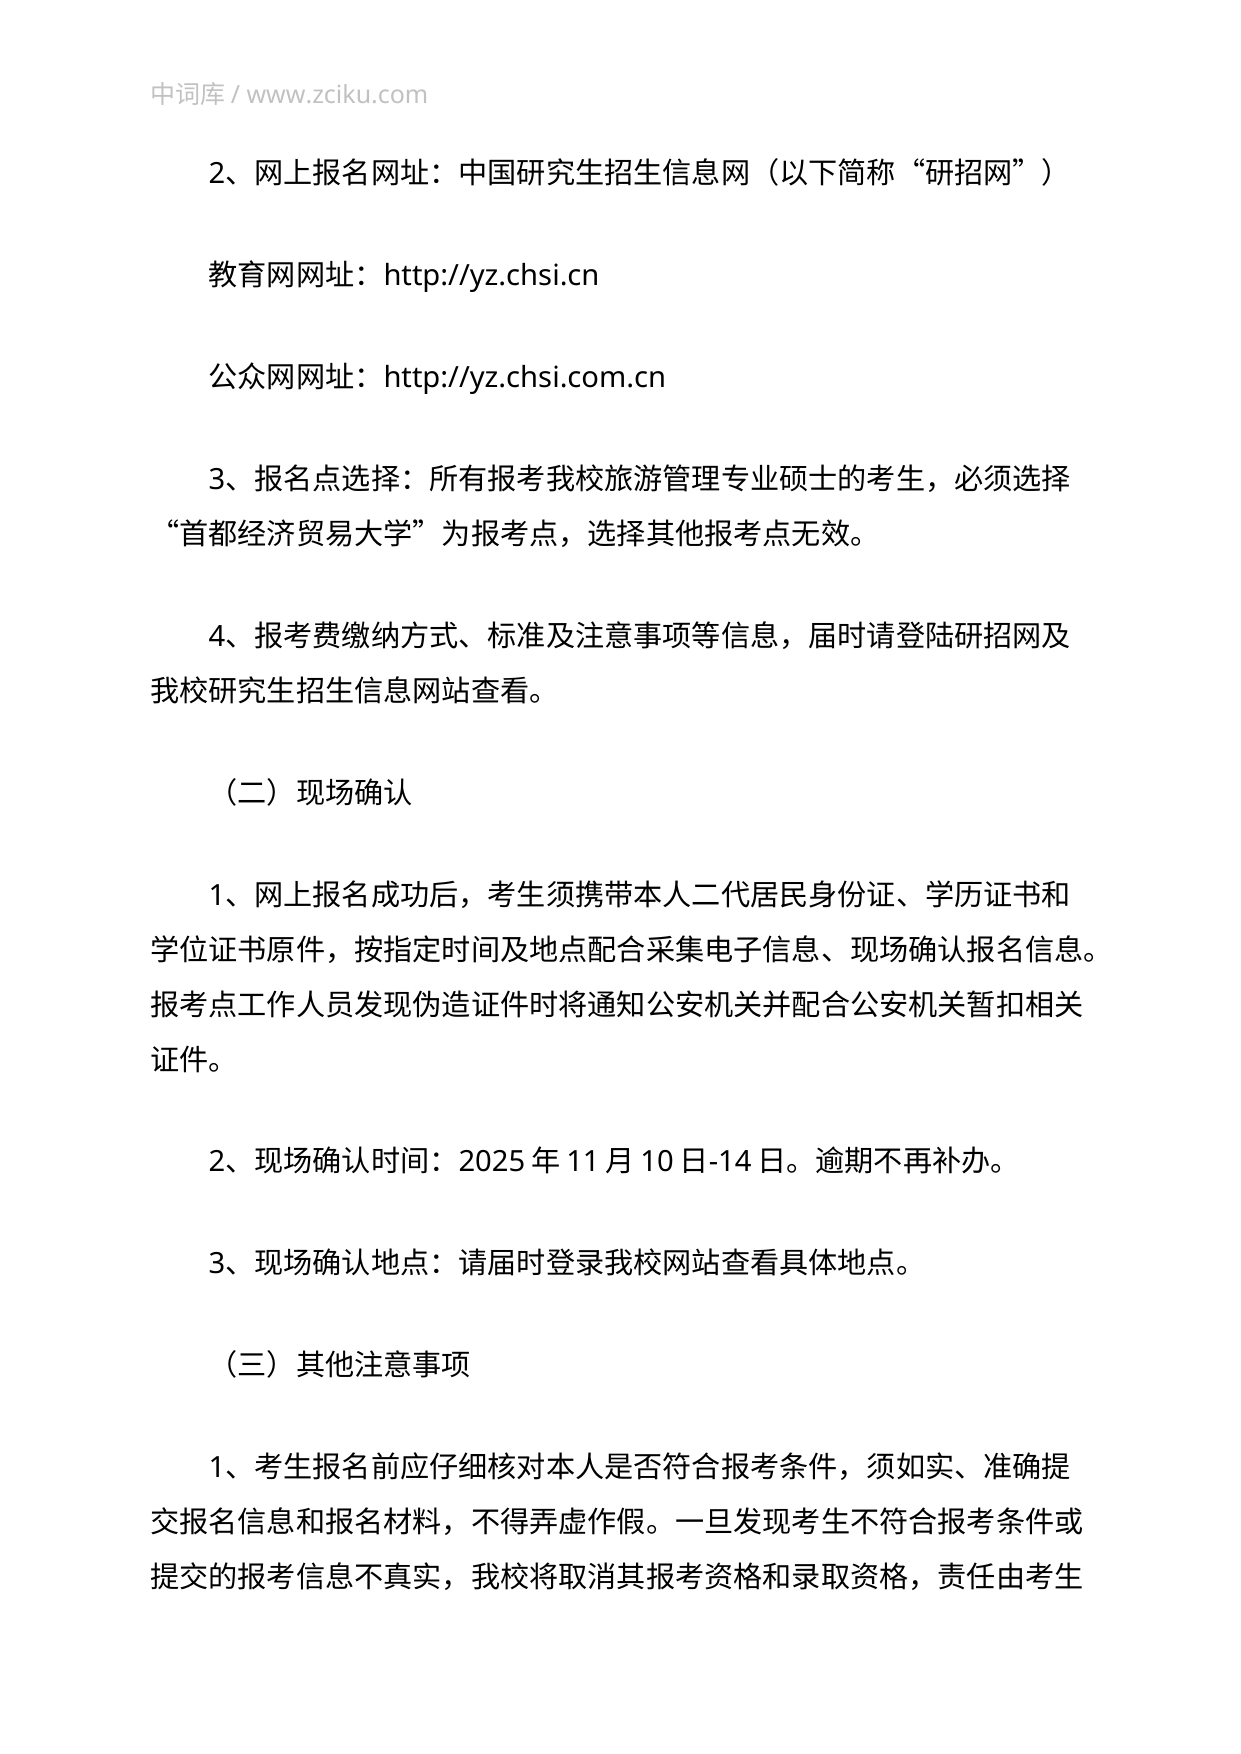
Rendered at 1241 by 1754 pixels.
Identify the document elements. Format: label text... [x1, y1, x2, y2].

text 教育网网址：http://yz.chsi.cn [150, 252, 1090, 294]
text （三）其他注意事项 [150, 1342, 1090, 1384]
text 1、网上报名成功后，考生须携带本人二代居民身份证、学历证书和学位证书原件，按指定时间及地点配合采集电子信息、现场确认报名信息。报考点工作人员发现伪造证件时将通知公安机关并配合公安机关暂扣相关证件。 [150, 871, 1090, 1078]
text （二）现场确认 [150, 769, 1090, 812]
text 公众网网址：http://yz.chsi.com.cn [150, 354, 1090, 396]
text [150, 1443, 1090, 1596]
text 3、报名点选择：所有报考我校旅游管理专业硕士的考生，必须选择“首都经济贸易大学”为报考点，选择其他报考点无效。 [150, 456, 1090, 553]
text 4、报考费缴纳方式、标准及注意事项等信息，届时请登陆研招网及我校研究生招生信息网站查看。 [150, 613, 1090, 710]
text 3、现场确认地点：请届时登录我校网站查看具体地点。 [150, 1240, 1090, 1282]
text 2、网上报名网址：中国研究生招生信息网（以下简称“研招网”） [150, 150, 1090, 192]
text 2、现场确认时间：2025年11月10日-14日。逾期不再补办。 [150, 1138, 1090, 1180]
